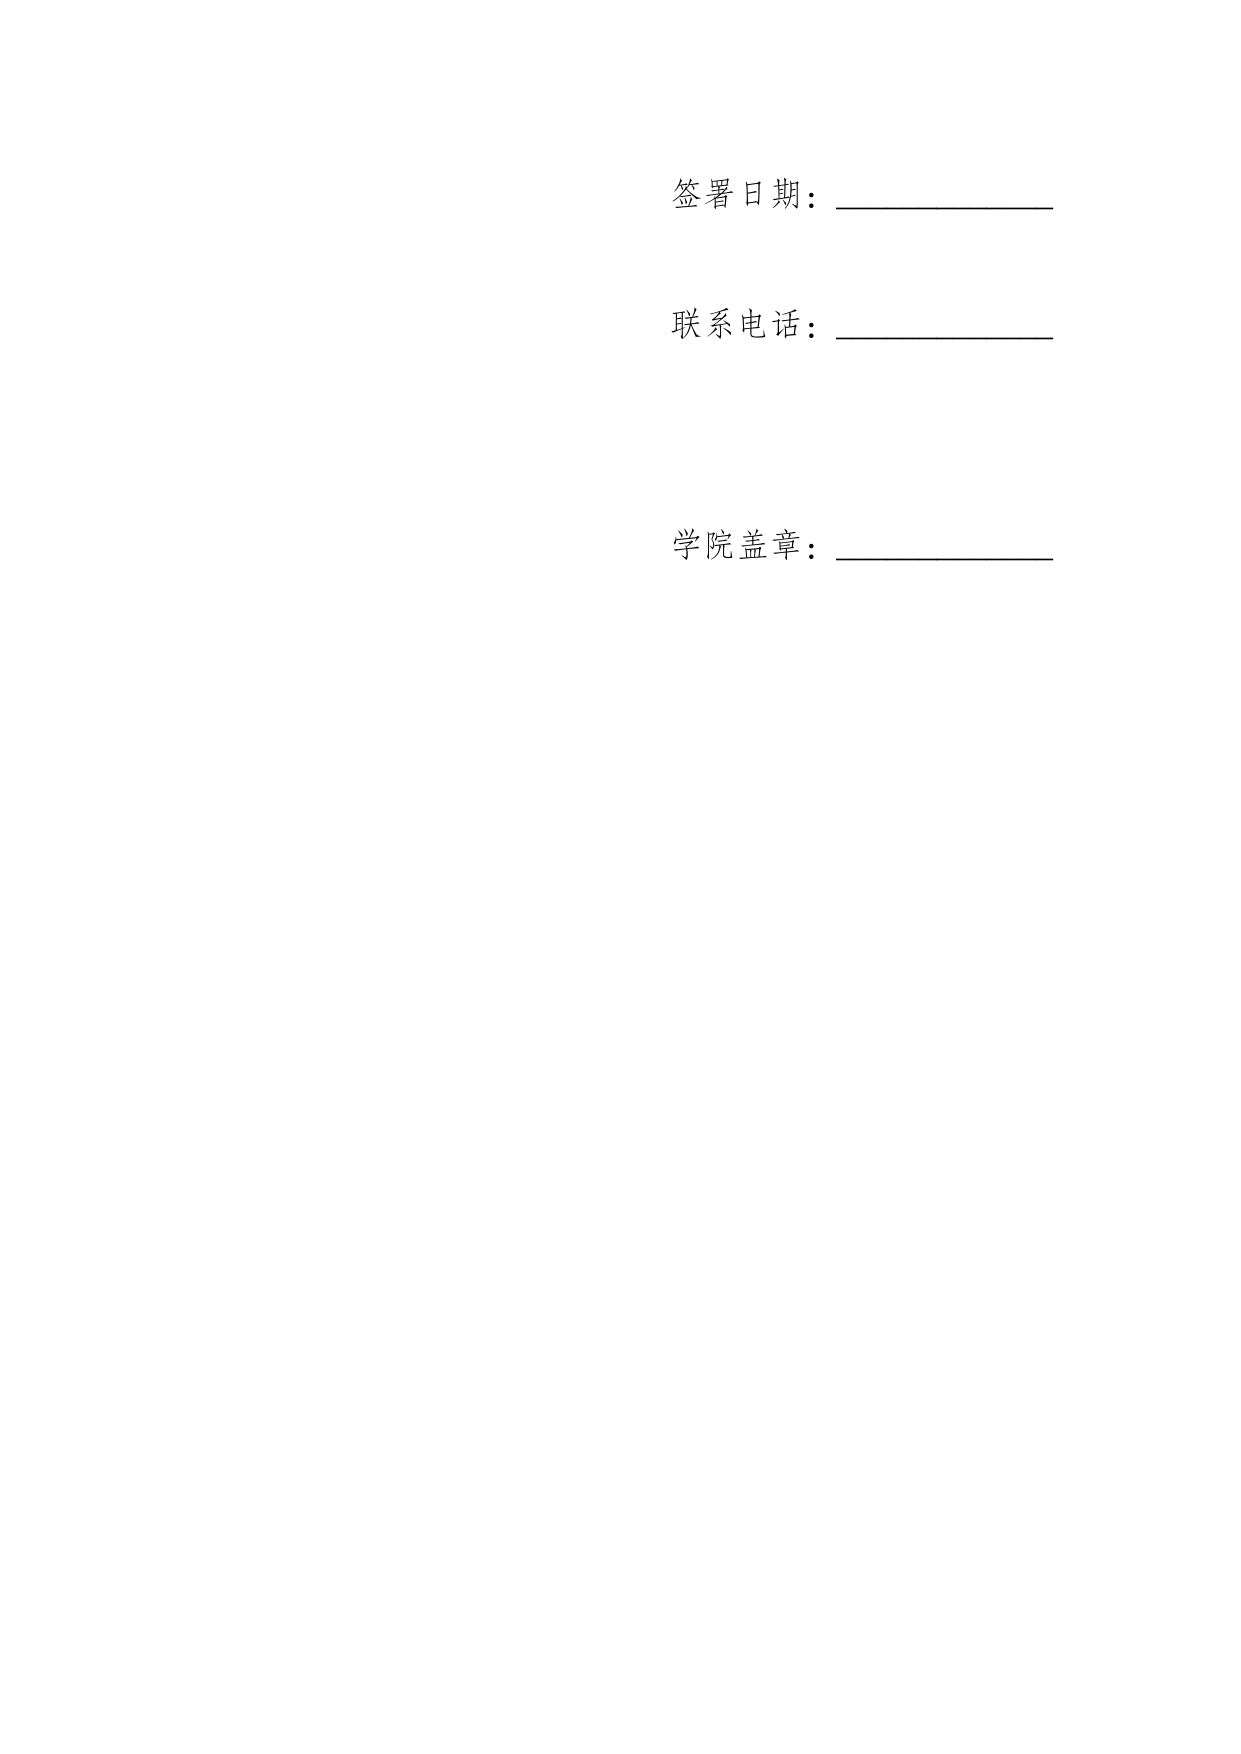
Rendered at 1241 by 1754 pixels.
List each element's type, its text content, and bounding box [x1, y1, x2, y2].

text 签署日期：_____________ [254, 162, 1053, 276]
text 联系电话：_____________ [254, 292, 1053, 357]
text 学院盖章：_____________ [187, 512, 1053, 577]
